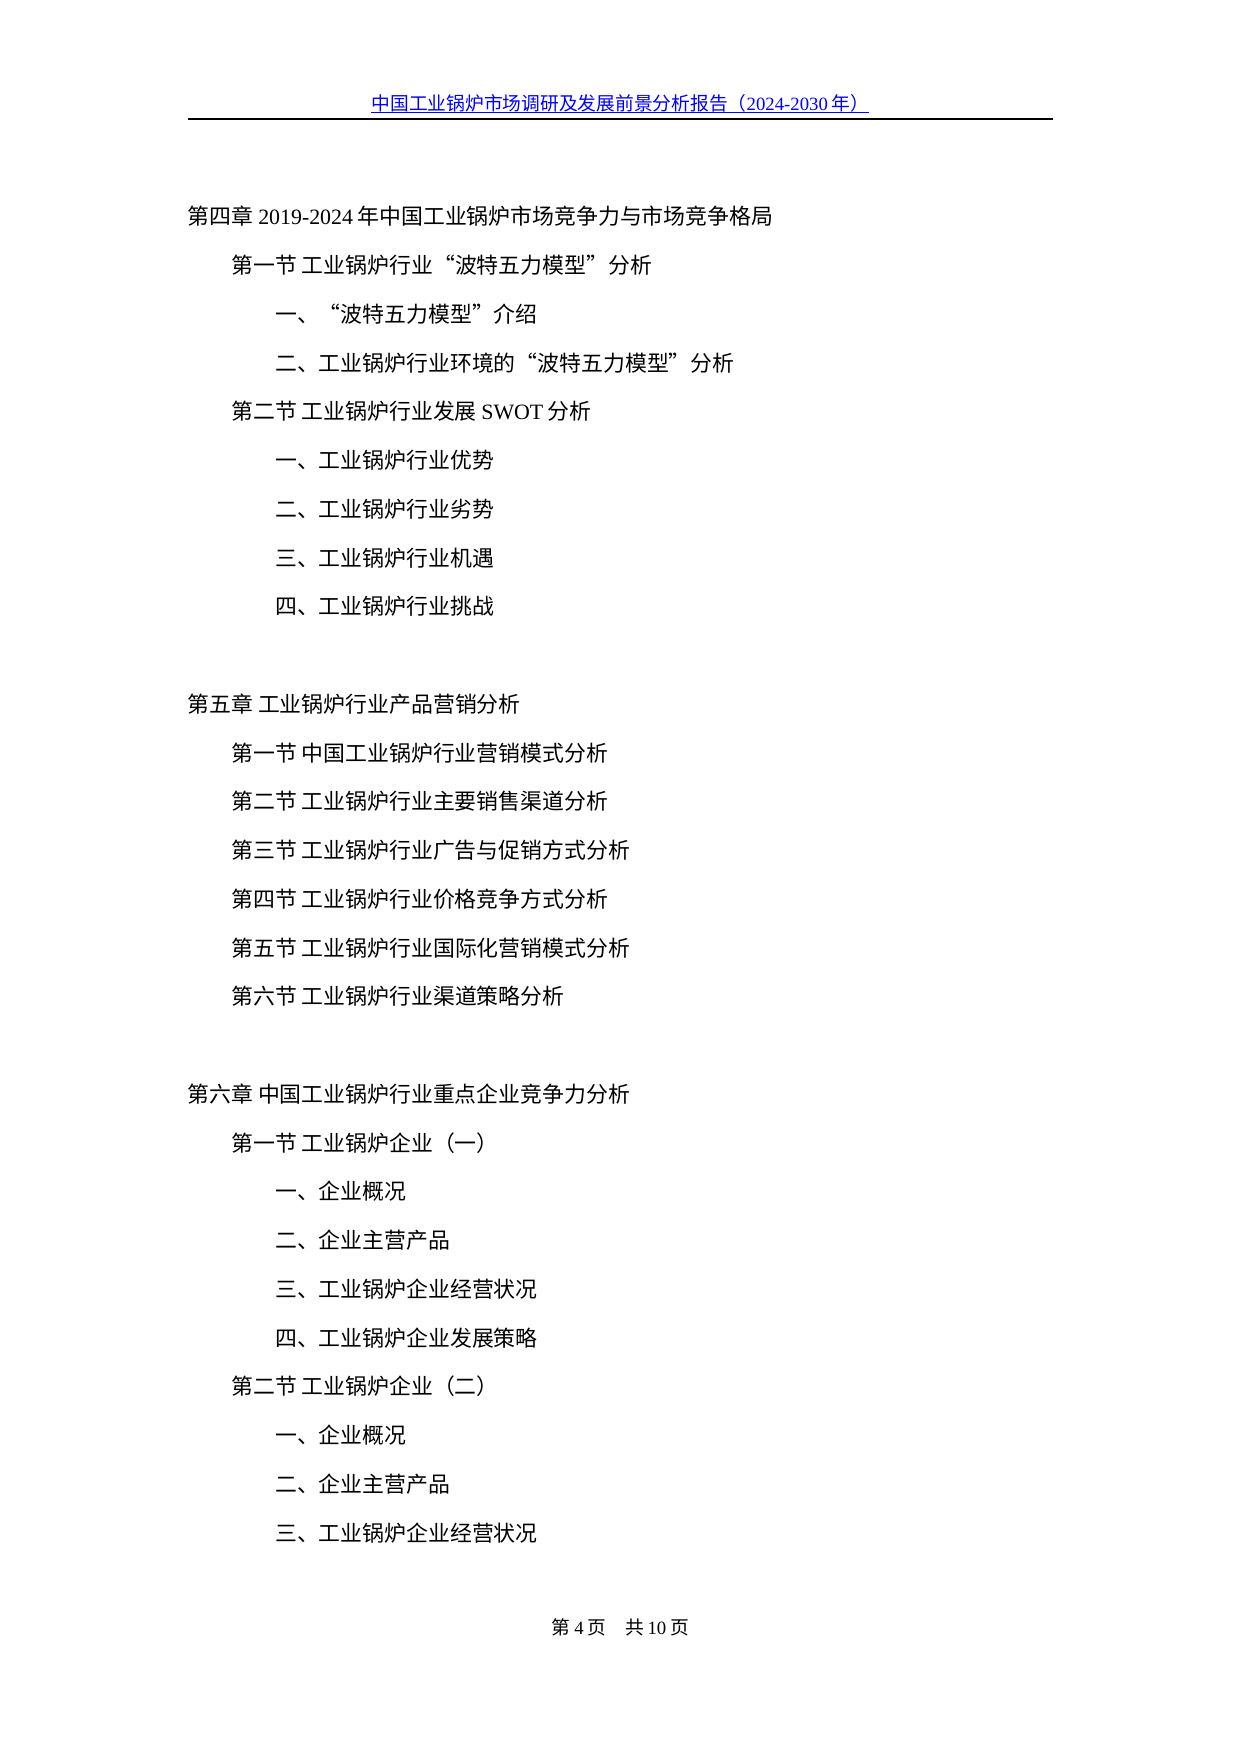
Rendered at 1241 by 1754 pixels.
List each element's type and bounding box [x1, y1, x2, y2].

text [187, 150, 1053, 1548]
